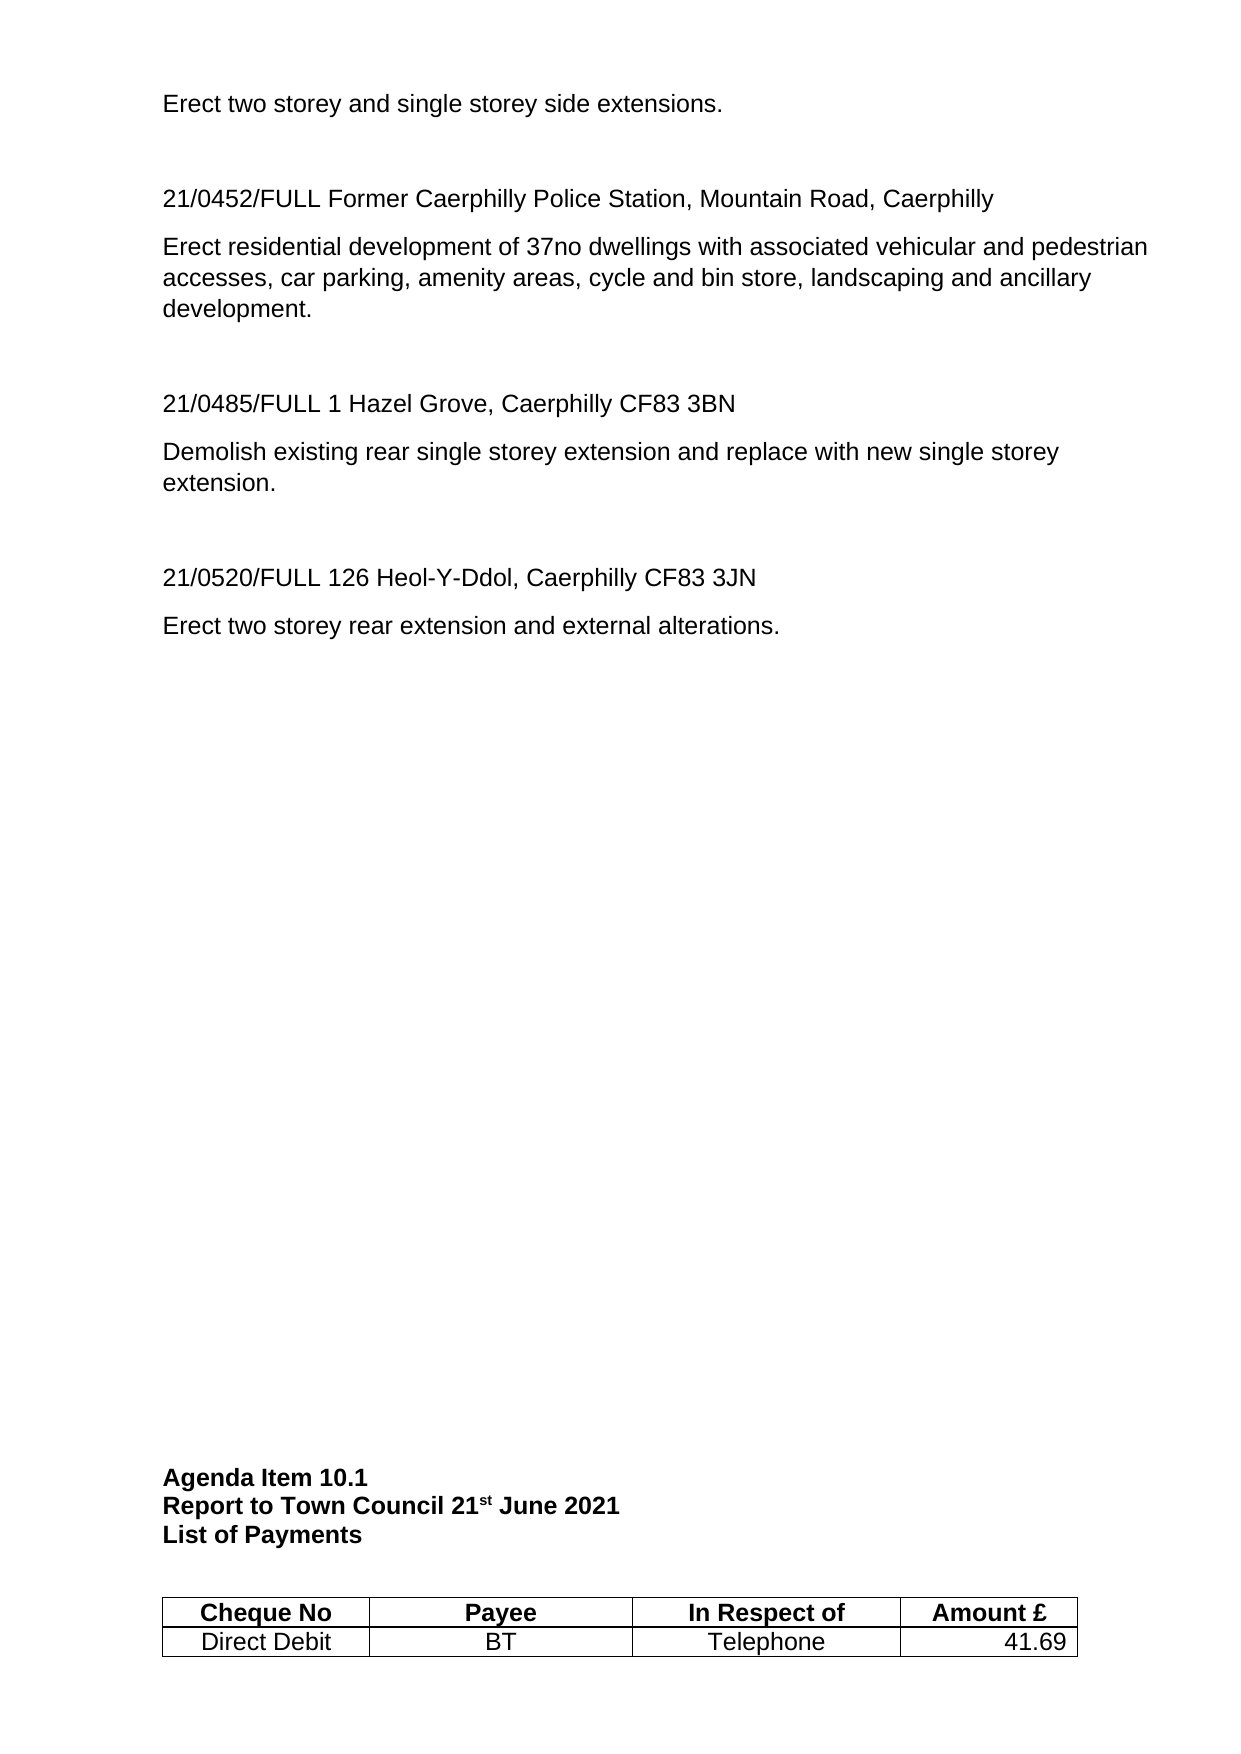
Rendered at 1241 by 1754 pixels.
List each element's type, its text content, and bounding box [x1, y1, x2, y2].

text Agenda Item 10.1 [162, 1463, 1152, 1491]
text 21/0452/FULL Former Caerphilly Police Station, Mountain Road, Caerphilly [162, 184, 1152, 213]
table_cell Direct Debit [163, 1628, 369, 1656]
text 21/0485/FULL 1 Hazel Grove, Caerphilly CF83 3BN [162, 389, 1152, 418]
table_header Cheque No [163, 1598, 369, 1626]
table_cell Telephone [633, 1628, 900, 1656]
table_header Amount £ [901, 1598, 1077, 1626]
table_header Payee [370, 1598, 632, 1626]
text Erect two storey and single storey side extensions. [162, 89, 1152, 117]
table_cell 41.69 [901, 1628, 1077, 1656]
text Erect residential development of 37no dwellings with associated vehicular and pedestrian accesses, car parking, amenity areas, cycle and bin store, landscaping and ancillary development. [162, 232, 1152, 323]
text 21/0520/FULL 126 Heol-Y-Ddol, Caerphilly CF83 3JN [162, 563, 1152, 592]
table_cell BT [370, 1628, 632, 1656]
text Demolish existing rear single storey extension and replace with new single storey extension. [162, 437, 1152, 497]
text Report to Town Council 21st June 2021 [162, 1491, 1152, 1520]
text Erect two storey rear extension and external alterations. [162, 611, 1152, 640]
table_header In Respect of [633, 1598, 900, 1626]
text List of Payments [162, 1520, 1152, 1549]
